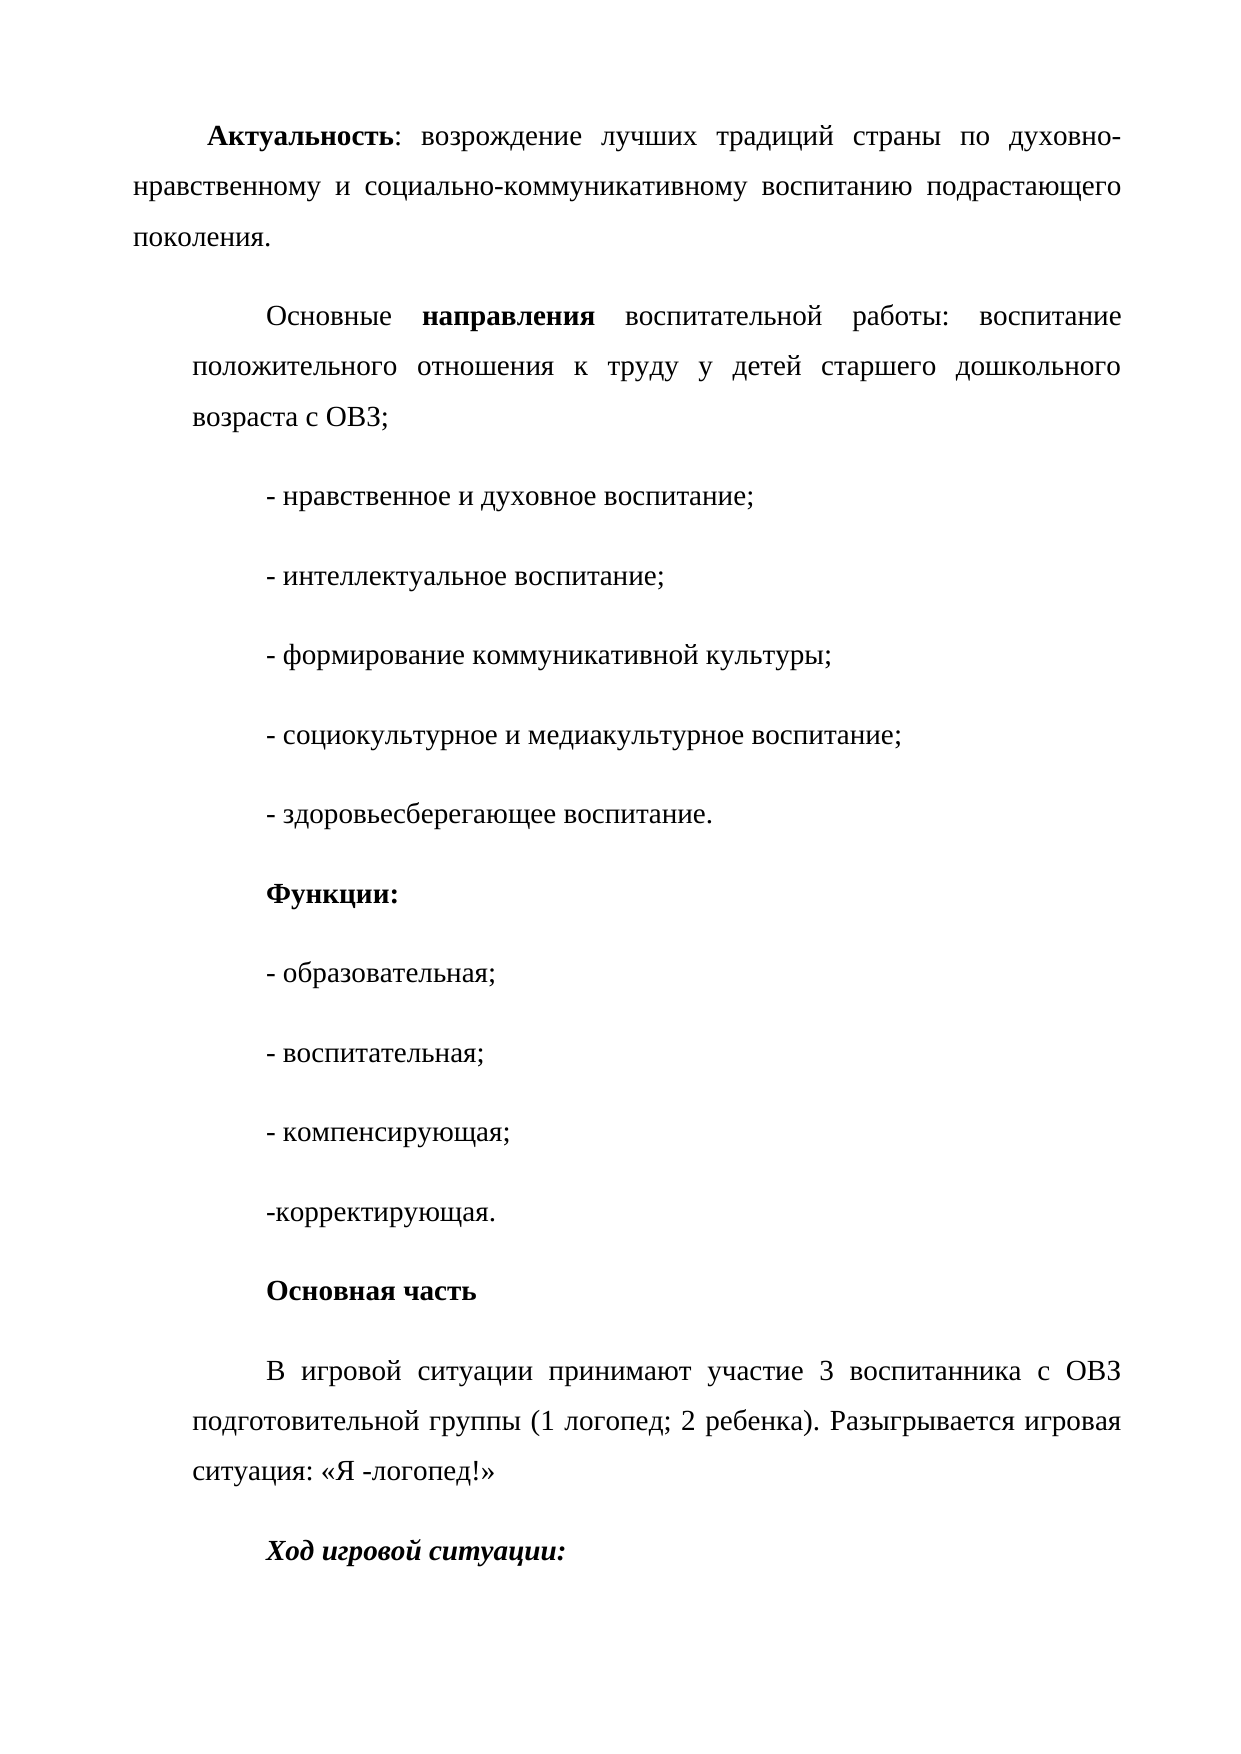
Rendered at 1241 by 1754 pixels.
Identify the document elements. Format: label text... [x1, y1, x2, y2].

text Основная часть [192, 1273, 1122, 1307]
text В игровой ситуации принимают участие 3 воспитанника с ОВЗ подготовительной группы (1 логопед; 2 ребенка). Разыгрывается игровая ситуация: «Я -логопед!» [192, 1353, 1122, 1487]
text Ход игровой ситуации: [192, 1533, 1122, 1566]
text Основные направления воспитательной работы: воспитание положительного отношения к труду у детей старшего дошкольного возраста с ОВЗ; [192, 298, 1122, 432]
text - нравственное и духовное воспитание; [192, 478, 1122, 512]
text - компенсирующая; [192, 1114, 1122, 1148]
text - интеллектуальное воспитание; [192, 558, 1122, 591]
text - образовательная; [192, 955, 1122, 989]
text Функции: [192, 876, 1122, 909]
text - воспитательная; [192, 1035, 1122, 1068]
text - формирование коммуникативной культуры; [192, 637, 1122, 671]
text -корректирующая. [192, 1194, 1122, 1227]
text Актуальность: возрождение лучших традиций страны по духовно-нравственному и социально-коммуникативному воспитанию подрастающего поколения. [133, 118, 1122, 252]
text - здоровьесберегающее воспитание. [192, 796, 1122, 830]
text - социокультурное и медиакультурное воспитание; [192, 717, 1122, 750]
